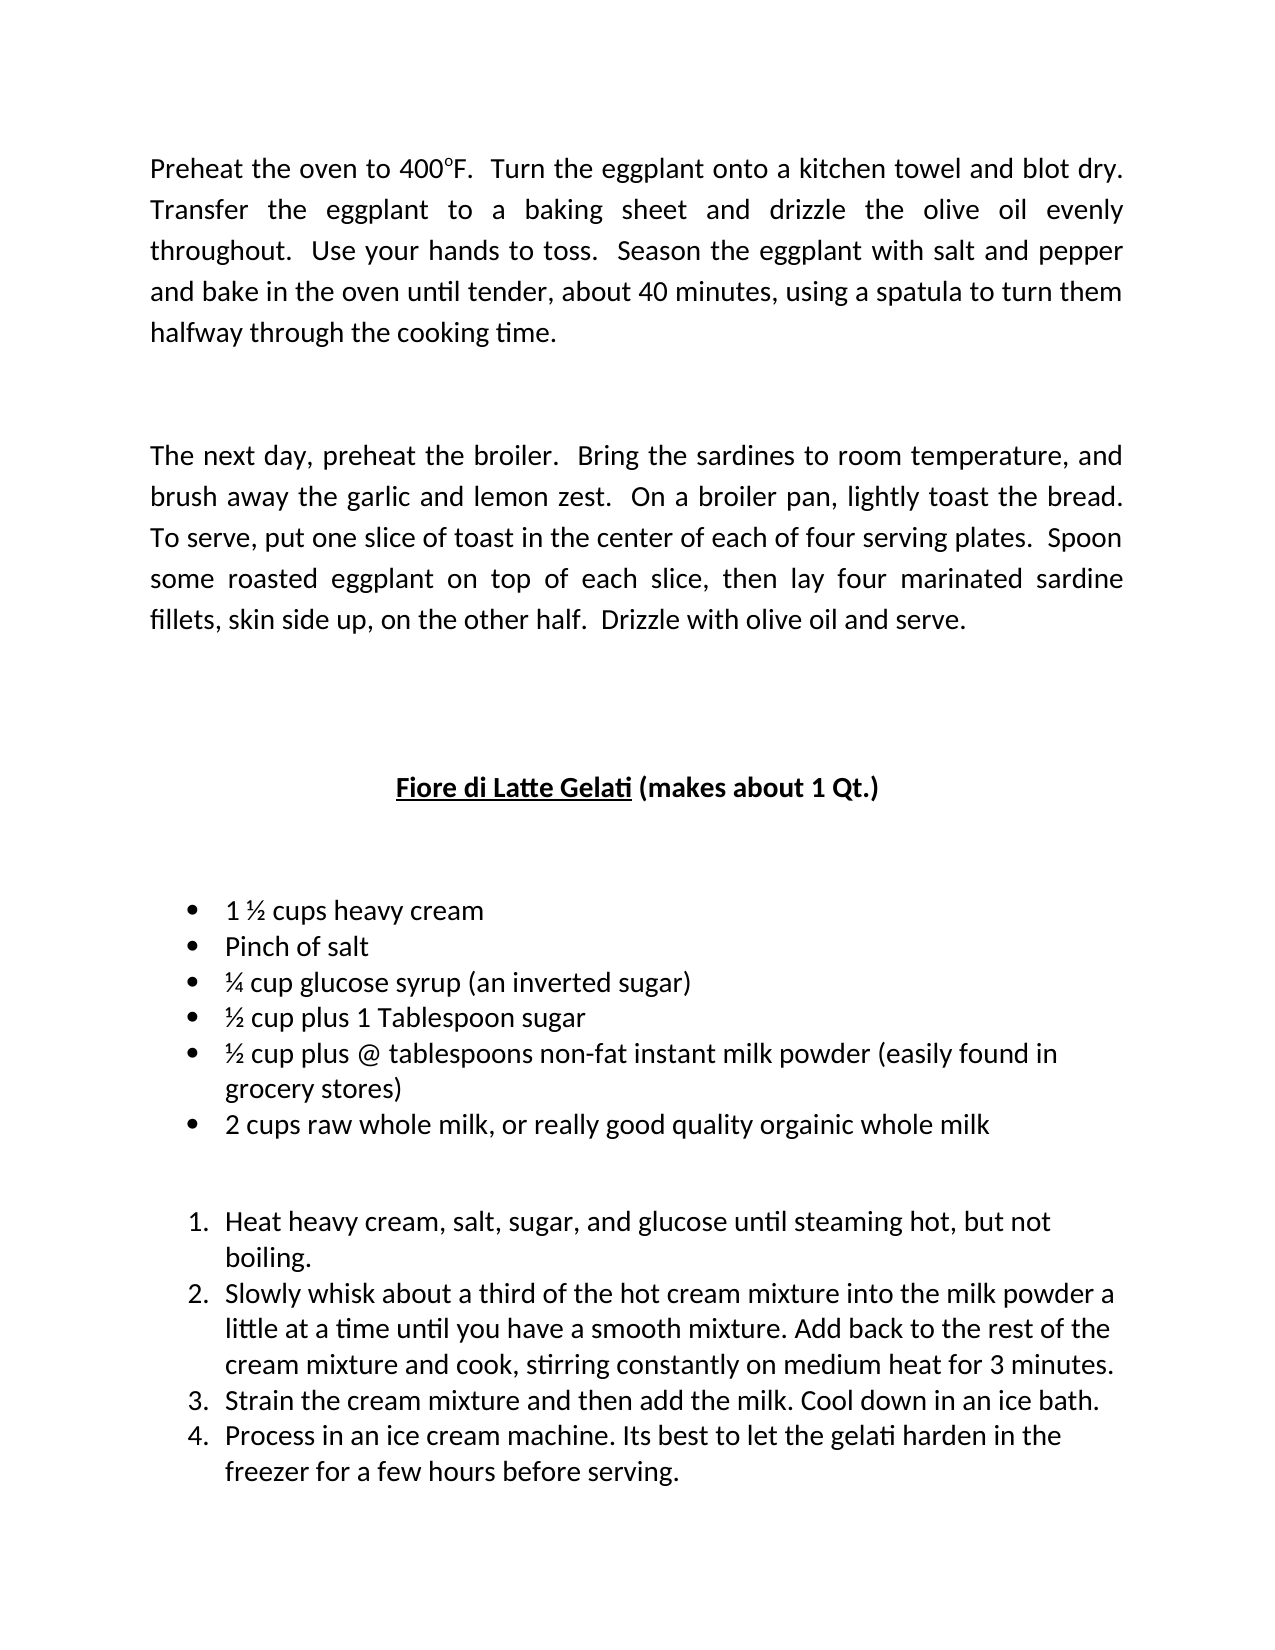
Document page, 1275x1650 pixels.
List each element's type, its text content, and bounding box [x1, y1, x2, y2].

list 1 ½ cups heavy cream [187, 892, 1125, 928]
text The next day, preheat the broiler. Bring the sardines to room temperature, and brush away the garlic and lemon zest. On a broiler pan, lightly toast the bread. To serve, put one slice of toast in the center of each of four serving plates. Spoon some roasted eggplant on top of each slice, then lay four marinated sardine fillets, skin side up, on the other half. Drizzle with olive oil and serve. [150, 437, 1125, 637]
text Preheat the oven to 400oF. Turn the eggplant onto a kitchen towel and blot dry. Transfer the eggplant to a baking sheet and drizzle the olive oil evenly throughout. Use your hands to toss. Season the eggplant with salt and pepper and bake in the oven until tender, about 40 minutes, using a spatula to turn them halfway through the cooking time. [150, 150, 1125, 349]
list ¼ cup glucose syrup (an inverted sugar) [187, 964, 1125, 999]
list 2 cups raw whole milk, or really good quality orgainic whole milk [187, 1106, 1125, 1142]
list Process in an ice cream machine. Its best to let the gelati harden in the freezer for a few hours before serving. [187, 1417, 1125, 1488]
list ½ cup plus @ tablespoons non-fat instant milk powder (easily found in grocery stores) [187, 1035, 1125, 1106]
list Heat heavy cream, salt, sugar, and glucose until steaming hot, but not boiling. [187, 1203, 1125, 1275]
list ½ cup plus 1 Tablespoon sugar [187, 999, 1125, 1035]
list Slowly whisk about a third of the hot cream mixture into the milk powder a little at a time until you have a smooth mixture. Add back to the rest of the cream mixture and cook, stirring constantly on medium heat for 3 minutes. [187, 1275, 1125, 1382]
list Strain the cream mixture and then add the milk. Cool down in an ice bath. [187, 1382, 1125, 1417]
text Fiore di Latte Gelati (makes about 1 Qt.) [150, 769, 1125, 804]
list Pinch of salt [187, 928, 1125, 964]
